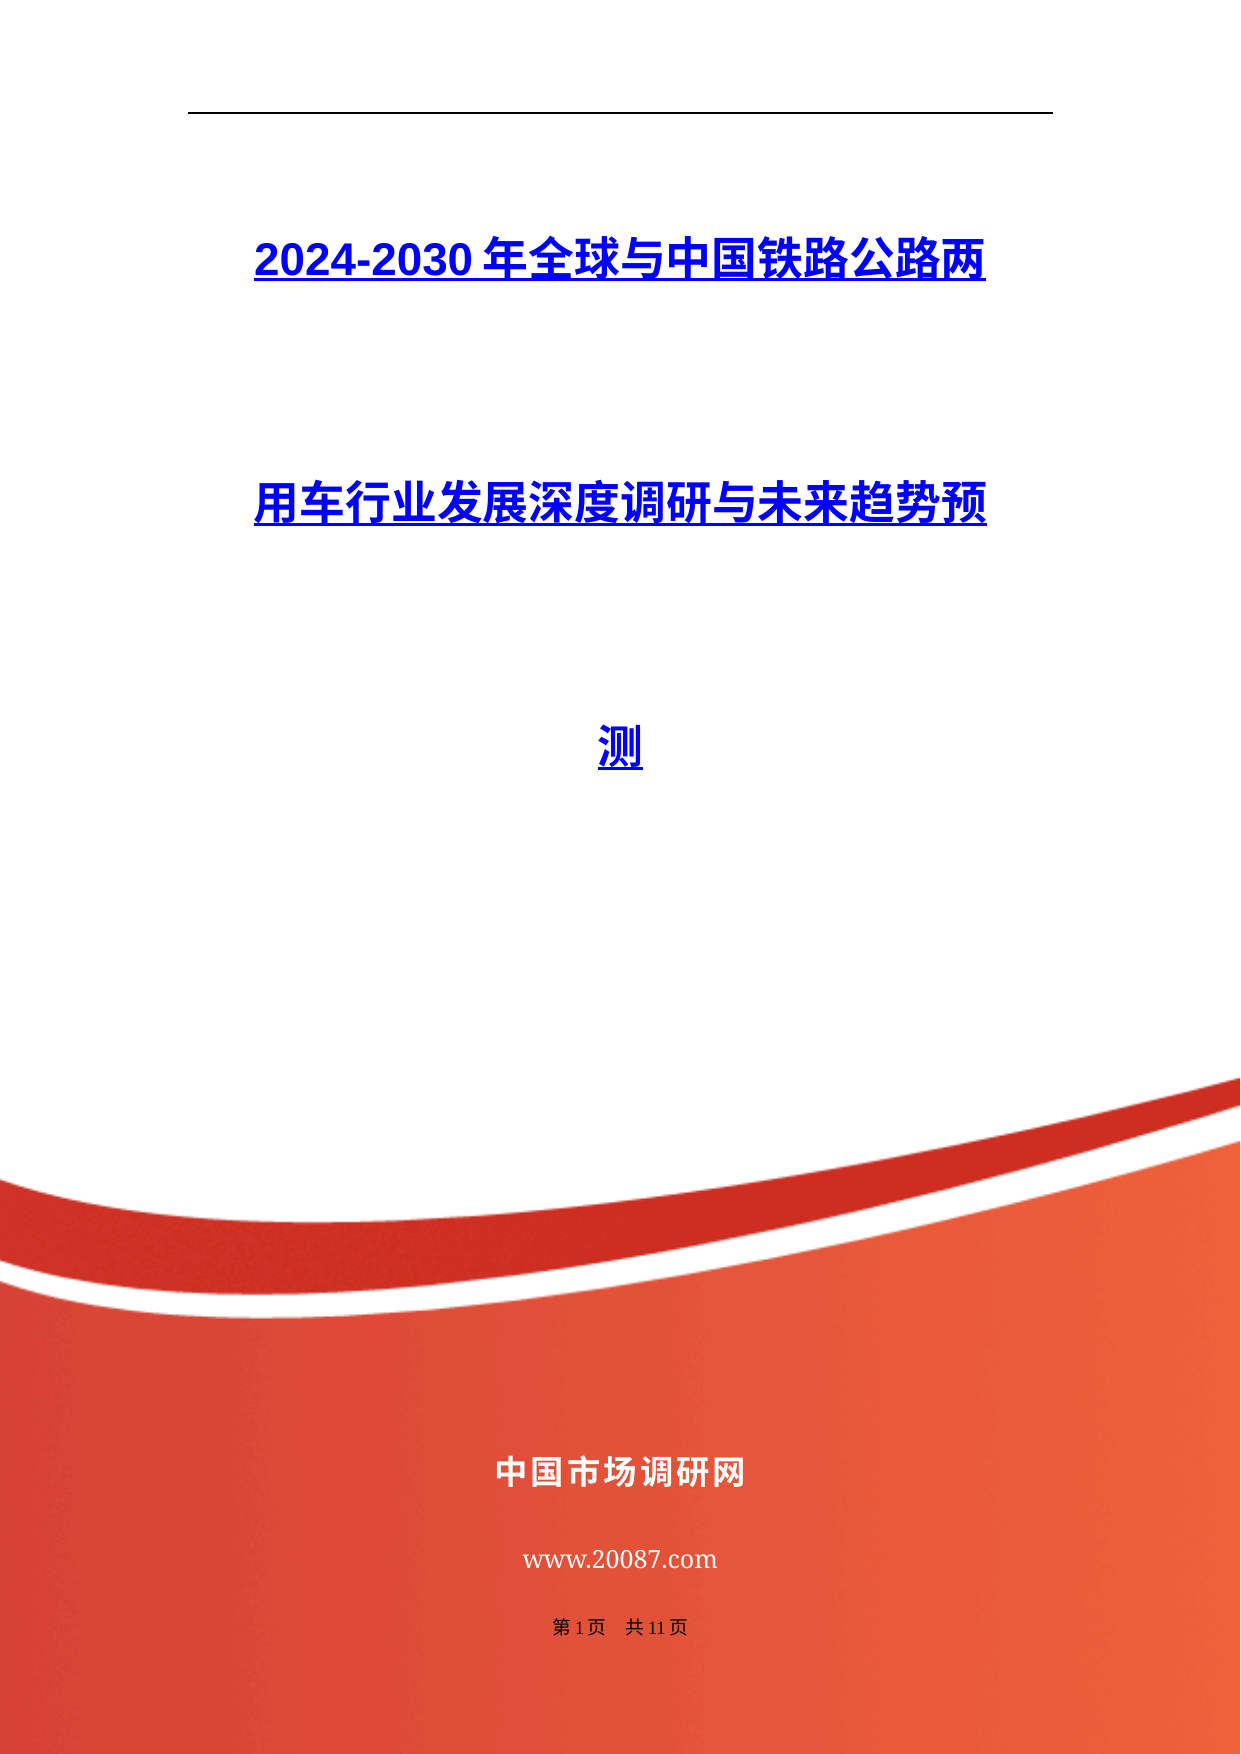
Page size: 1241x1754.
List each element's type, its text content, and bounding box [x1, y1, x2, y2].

subtitle 中国市场调研网 [187, 1437, 1053, 1502]
picture [0, 1006, 1241, 1754]
table_header 2024-2030年全球与中国铁路公路两用车行业发展深度调研与未来趋势预测 [188, 207, 1053, 871]
text www.20087.com [187, 1526, 1053, 1591]
